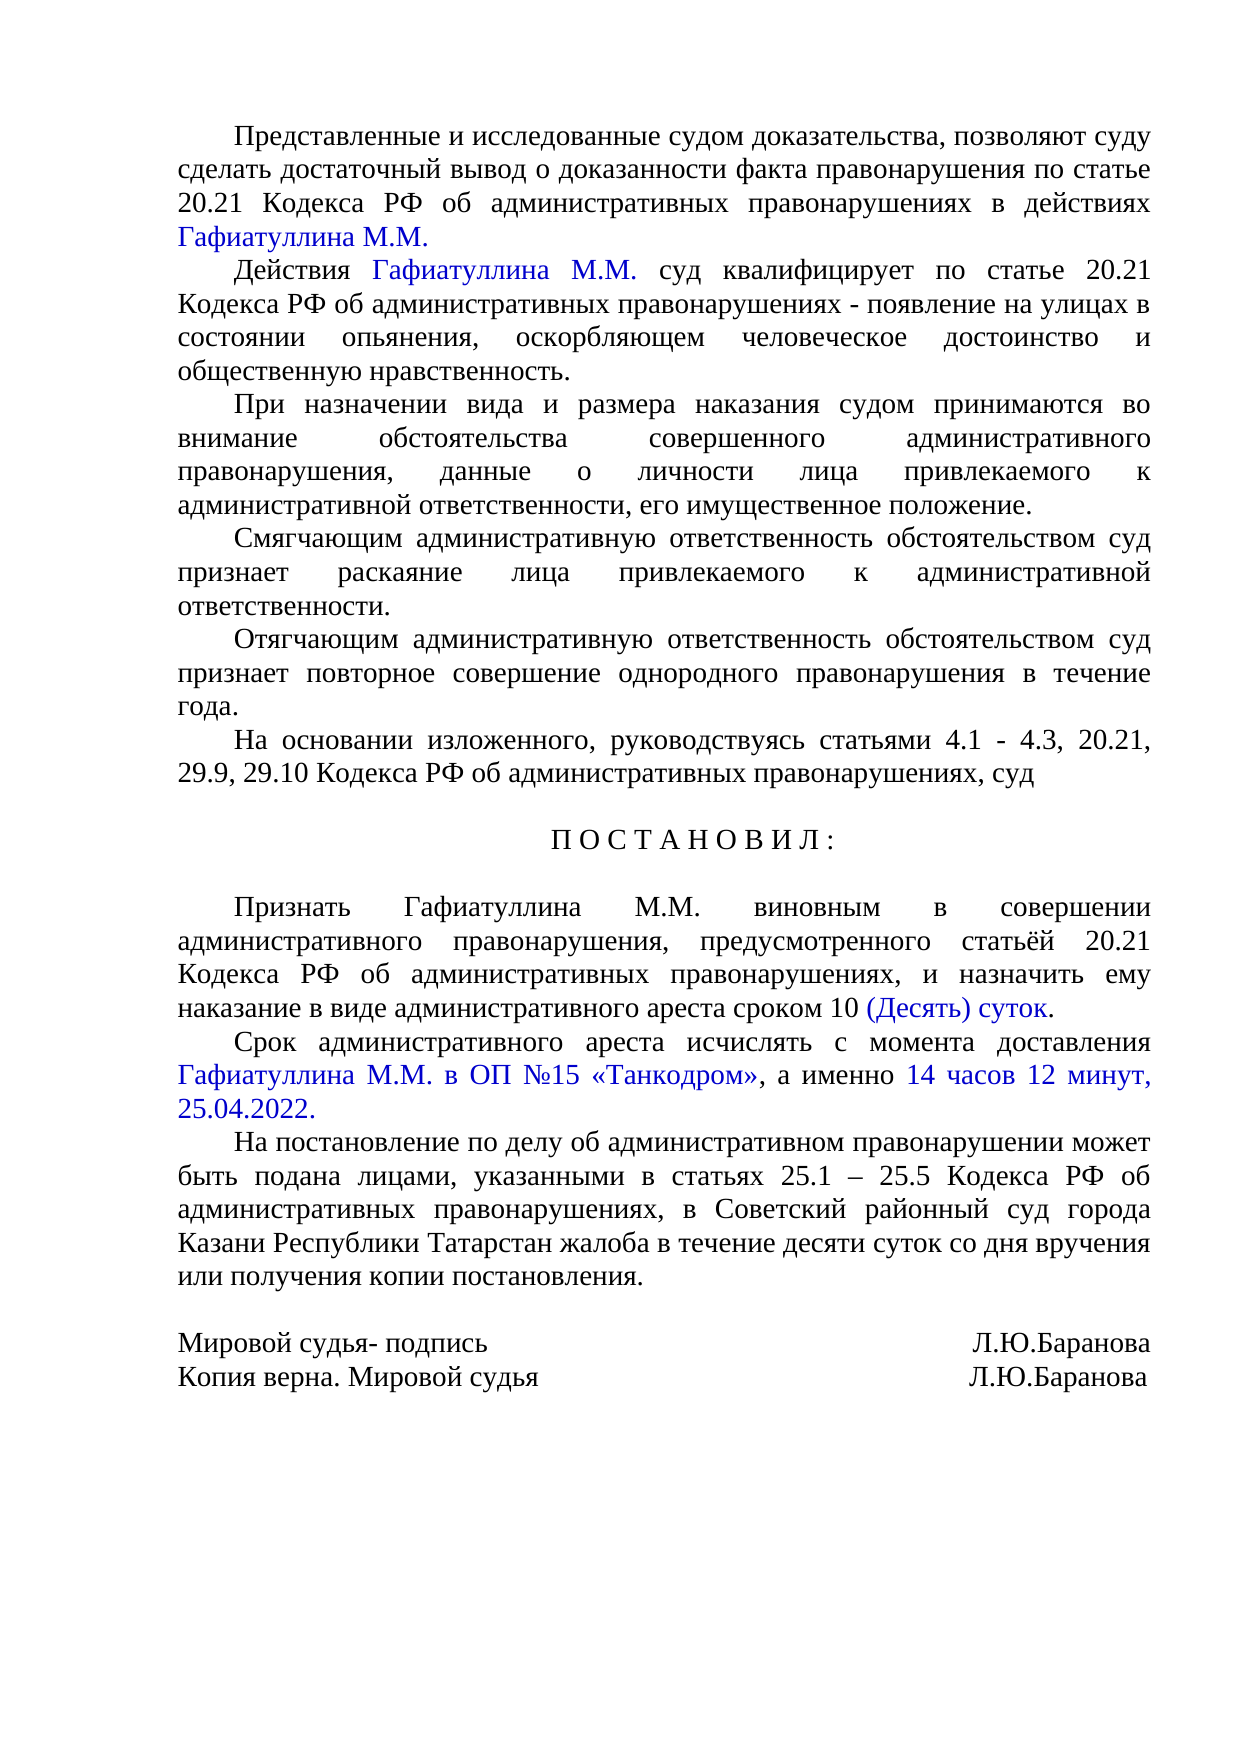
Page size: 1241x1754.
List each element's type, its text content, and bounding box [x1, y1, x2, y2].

text Смягчающим административную ответственность обстоятельством суд признает раскаяние лица привлекаемого к административной ответственности. [177, 521, 1152, 621]
text На постановление по делу об административном правонарушении может быть подана лицами, указанными в статьях 25.1 – 25.5 Кодекса РФ об административных правонарушениях, в Советский районный суд города Казани Республики Татарстан жалоба в течение десяти суток со дня вручения или получения копии постановления. [177, 1124, 1152, 1292]
text На основании изложенного, руководствуясь статьями 4.1 - 4.3, 20.21, 29.9, 29.10 Кодекса РФ об административных правонарушениях, суд [177, 722, 1152, 789]
text При назначении вида и размера наказания судом принимаются во внимание обстоятельства совершенного административного правонарушения, данные о личности лица привлекаемого к административной ответственности, его имущественное положение. [177, 386, 1152, 521]
text Отягчающим административную ответственность обстоятельством суд признает повторное совершение однородного правонарушения в течение года. [177, 621, 1152, 722]
text Действия Гафиатуллина М.М. суд квалифицирует по статье 20.21 Кодекса РФ об административных правонарушениях - появление на улицах в состоянии опьянения, оскорбляющем человеческое достоинство и общественную нравственность. [177, 252, 1152, 386]
text Мировой судья- подпись Л.Ю.Баранова [177, 1326, 1152, 1359]
text Срок административного ареста исчислять с момента доставления Гафиатуллина М.М. в ОП №15 «Танкодром», а именно 14 часов 12 минут, 25.04.2022. [177, 1024, 1152, 1124]
text Представленные и исследованные судом доказательства, позволяют суду сделать достаточный вывод о доказанности факта правонарушения по статье 20.21 Кодекса РФ об административных правонарушениях в действиях Гафиатуллина М.М. [177, 118, 1152, 252]
text Копия верна. Мировой судья Л.Ю.Баранова [177, 1359, 1152, 1393]
text Признать Гафиатуллина М.М. виновным в совершении административного правонарушения, предусмотренного статьёй 20.21 Кодекса РФ об административных правонарушениях, и назначить ему наказание в виде административного ареста сроком 10 (Десять) суток. [177, 889, 1152, 1024]
text П О С Т А Н О В И Л : [177, 822, 1152, 856]
